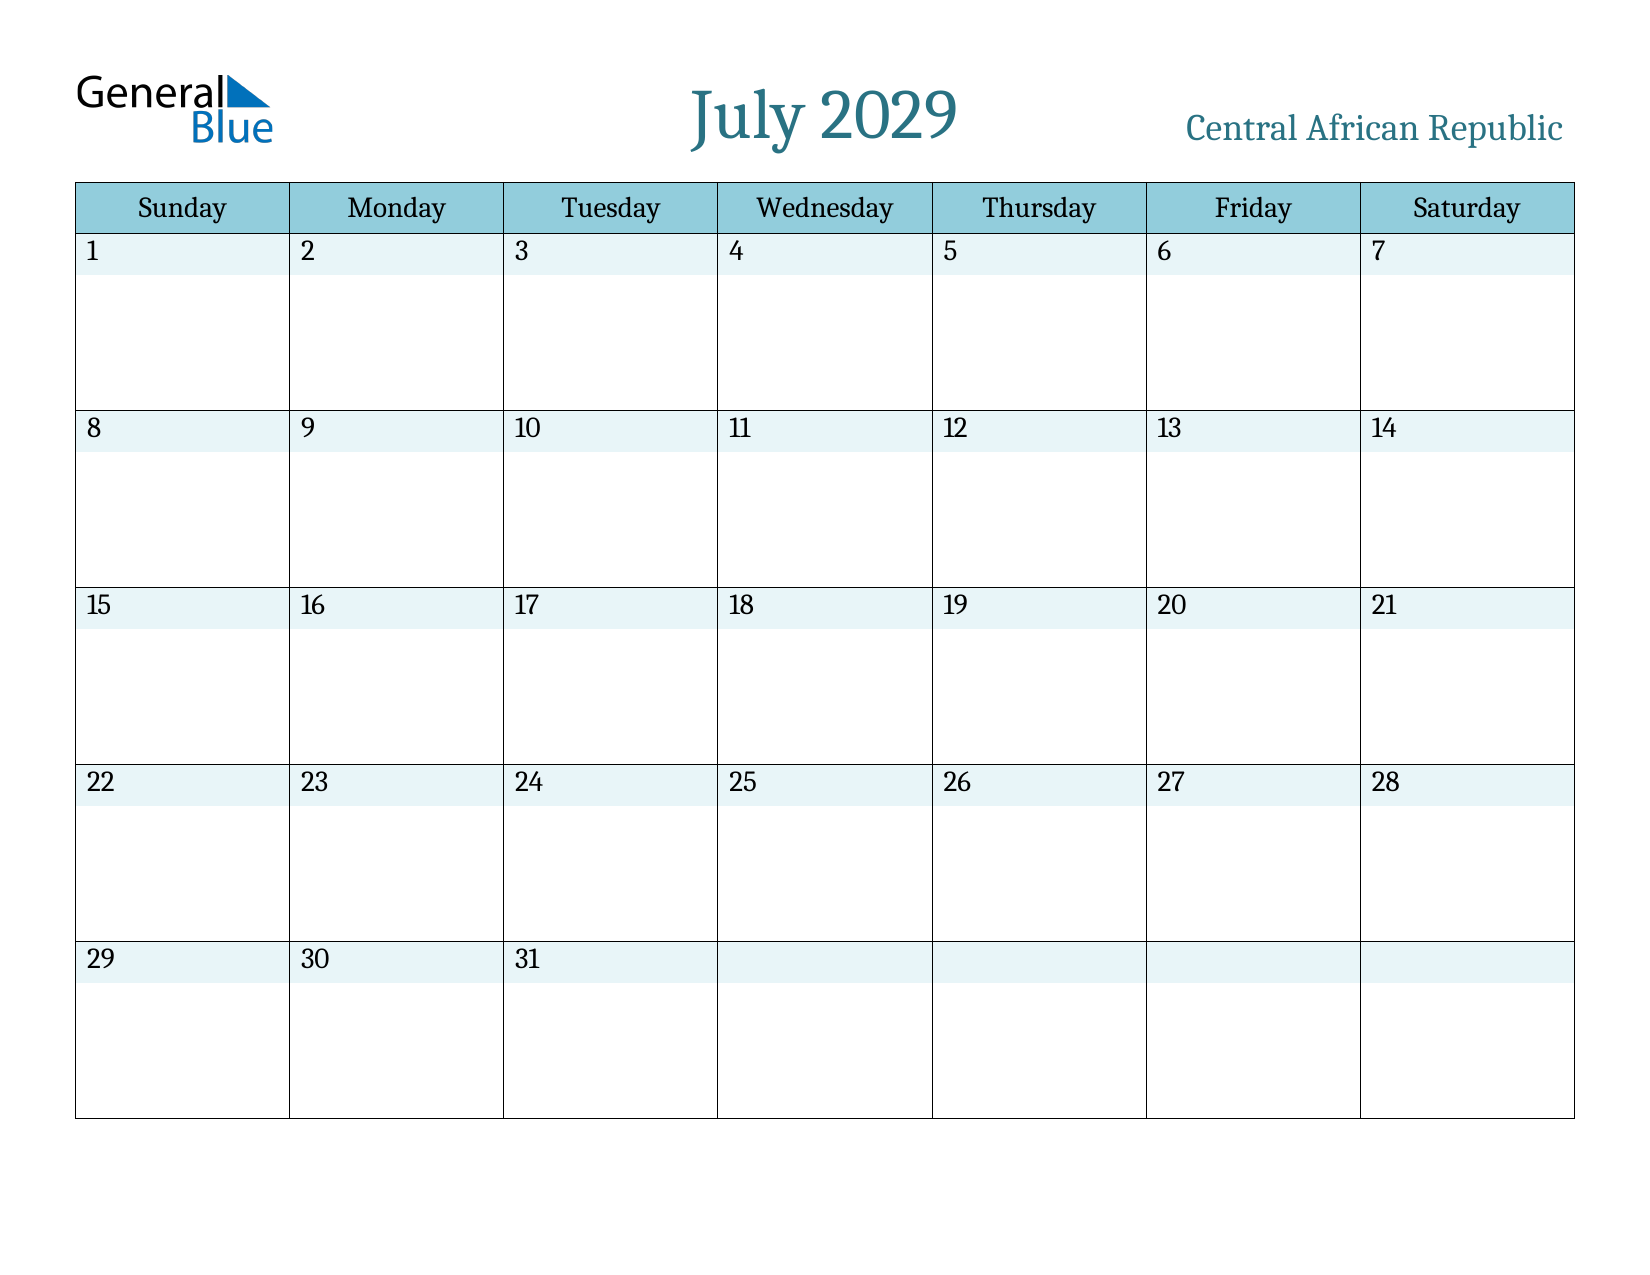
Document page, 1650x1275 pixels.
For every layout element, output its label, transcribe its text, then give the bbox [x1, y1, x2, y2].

table_cell [290, 806, 503, 941]
table_cell Tuesday [504, 183, 717, 233]
table_header July 2029 [504, 75, 1146, 182]
table_cell 30 [290, 942, 503, 983]
table_cell [1361, 983, 1574, 1118]
table_cell 17 [504, 588, 717, 629]
table_cell [718, 983, 932, 1118]
table_cell [290, 452, 503, 587]
table_cell 12 [933, 411, 1146, 452]
table_cell 15 [76, 588, 289, 629]
picture [77, 75, 273, 143]
table_cell [290, 983, 503, 1118]
table_cell [76, 629, 289, 764]
table_cell [1361, 942, 1574, 983]
table_cell [1147, 629, 1360, 764]
table_cell [504, 983, 717, 1118]
table_cell 2 [290, 234, 503, 275]
table_cell [1147, 806, 1360, 941]
table_cell [718, 806, 932, 941]
table_cell [1147, 983, 1360, 1118]
table_cell [718, 452, 932, 587]
table_cell 24 [504, 765, 717, 806]
table_cell 8 [76, 411, 289, 452]
table_cell [504, 629, 717, 764]
table_cell 16 [290, 588, 503, 629]
table_header Central African Republic [1146, 75, 1574, 182]
table_cell 13 [1147, 411, 1360, 452]
table_cell [76, 452, 289, 587]
table_cell [933, 452, 1146, 587]
table_cell 18 [718, 588, 932, 629]
table_cell 28 [1361, 765, 1574, 806]
table_cell 7 [1361, 234, 1574, 275]
table_cell 26 [933, 765, 1146, 806]
table_cell 14 [1361, 411, 1574, 452]
table_cell Thursday [933, 183, 1146, 233]
table_cell 21 [1361, 588, 1574, 629]
table_cell [76, 275, 289, 410]
table_cell [1361, 275, 1574, 410]
table_cell 9 [290, 411, 503, 452]
table_cell [76, 983, 289, 1118]
table_cell [718, 942, 932, 983]
table_cell Sunday [76, 183, 289, 233]
table_cell 4 [718, 234, 932, 275]
table_cell 11 [718, 411, 932, 452]
table_cell [1361, 806, 1574, 941]
table_cell 6 [1147, 234, 1360, 275]
table_cell 20 [1147, 588, 1360, 629]
table_cell Wednesday [718, 183, 932, 233]
table_cell 1 [76, 234, 289, 275]
table_cell 23 [290, 765, 503, 806]
table_cell 31 [504, 942, 717, 983]
table_cell [933, 942, 1146, 983]
table_cell [1361, 629, 1574, 764]
table_cell [1147, 275, 1360, 410]
table_cell [933, 983, 1146, 1118]
table_cell Friday [1147, 183, 1360, 233]
table_header [76, 75, 503, 182]
table_cell [1361, 452, 1574, 587]
table_cell Saturday [1361, 183, 1574, 233]
table_cell 5 [933, 234, 1146, 275]
table_cell [1147, 452, 1360, 587]
table_cell [290, 275, 503, 410]
table_cell 22 [76, 765, 289, 806]
table_cell [933, 275, 1146, 410]
table_cell Monday [290, 183, 503, 233]
table_cell [504, 452, 717, 587]
table_cell 19 [933, 588, 1146, 629]
table_cell [504, 275, 717, 410]
table_cell 25 [718, 765, 932, 806]
table_cell [933, 629, 1146, 764]
table_cell 29 [76, 942, 289, 983]
table_cell [290, 629, 503, 764]
table_cell 27 [1147, 765, 1360, 806]
table_cell 3 [504, 234, 717, 275]
table_cell 10 [504, 411, 717, 452]
table_cell [76, 806, 289, 941]
table_cell [1147, 942, 1360, 983]
table_cell [933, 806, 1146, 941]
table_cell [504, 806, 717, 941]
table_cell [718, 275, 932, 410]
table_cell [718, 629, 932, 764]
